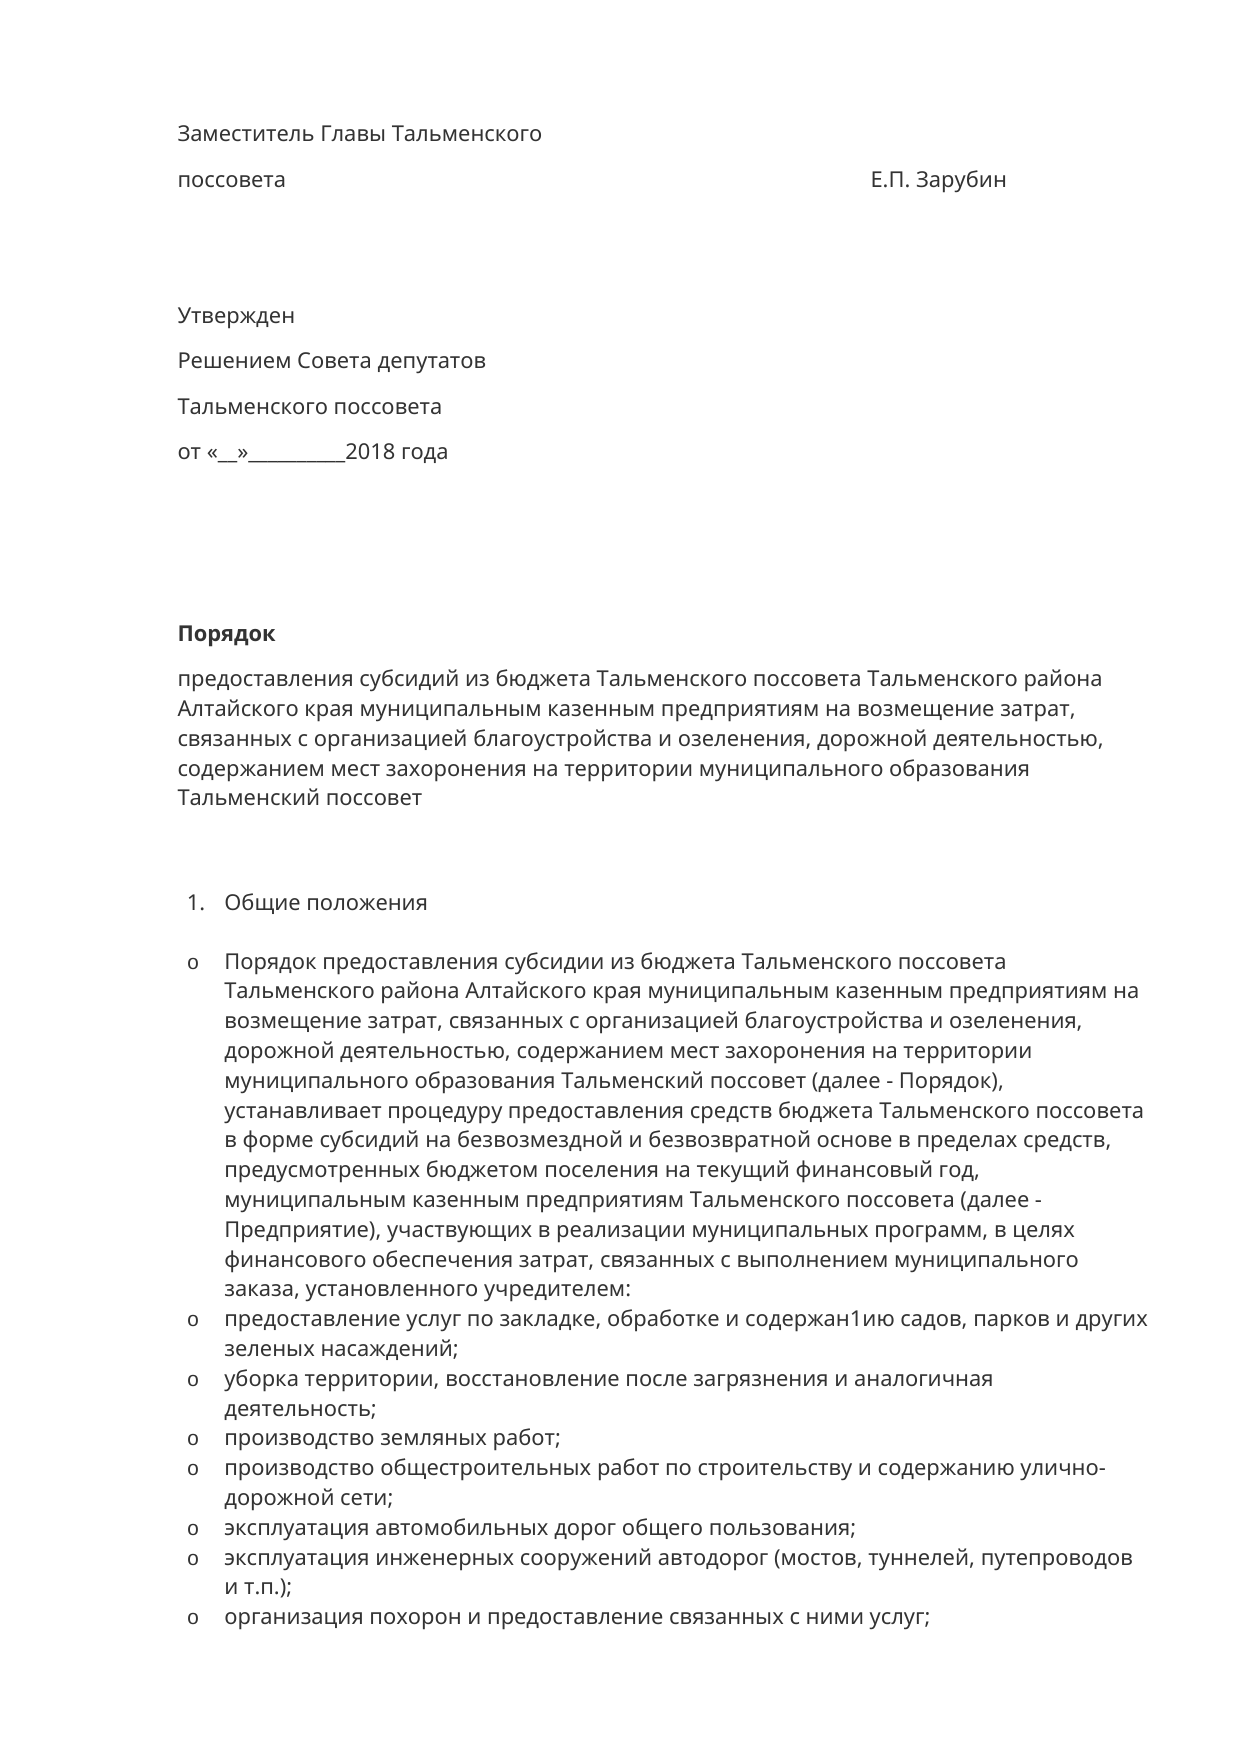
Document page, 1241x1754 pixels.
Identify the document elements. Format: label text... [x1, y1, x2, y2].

text Решением Совета депутатов [177, 345, 1152, 375]
text Утвержден [177, 300, 1152, 329]
text Тальменского поссовета [177, 391, 1152, 420]
list Порядок предоставления субсидии из бюджета Тальменского поссовета Тальменского района Алтайского края муниципальным казенным предприятиям на возмещение затрат, связанных с организацией благоустройства и озеленения, дорожной деятельностью, содержанием мест захоронения на территории муниципального образования Тальменский поссовет (далее - Порядок), устанавливает процедуру предоставления средств бюджета Тальменского поссовета в форме субсидий на безвозмездной и безвозвратной основе в пределах средств, предусмотренных бюджетом поселения на текущий финансовый год, муниципальным казенным предприятиям Тальменского поссовета (далее - Предприятие), участвующих в реализации муниципальных программ, в целях финансового обеспечения затрат, связанных с выполнением муниципального заказа, установленного учредителем: [187, 946, 1152, 1303]
list производство земляных работ; [187, 1422, 1152, 1452]
text от «__»__________2018 года [177, 436, 1152, 466]
text Заместитель Главы Тальменского [177, 118, 1152, 148]
list эксплуатация автомобильных дорог общего пользования; [187, 1512, 1152, 1541]
list эксплуатация инженерных сооружений автодорог (мостов, туннелей, путепроводов и т.п.); [187, 1541, 1152, 1601]
text Порядок [177, 618, 1152, 647]
list организация похорон и предоставление связанных с ними услуг; [187, 1601, 1152, 1631]
list производство общестроительных работ по строительству и содержанию улично-дорожной сети; [187, 1452, 1152, 1512]
list предоставление услуг по закладке, обработке и содержан1ию садов, парков и других зеленых насаждений; [187, 1303, 1152, 1363]
list Общие положения [187, 887, 1152, 916]
list уборка территории, восстановление после загрязнения и аналогичная деятельность; [187, 1363, 1152, 1422]
text предоставления субсидий из бюджета Тальменского поссовета Тальменского района Алтайского края муниципальным казенным предприятиям на возмещение затрат, связанных с организацией благоустройства и озеленения, дорожной деятельностью, содержанием мест захоронения на территории муниципального образования Тальменский поссовет [177, 663, 1152, 812]
text поссовета Е.П. Зарубин [177, 163, 1152, 193]
